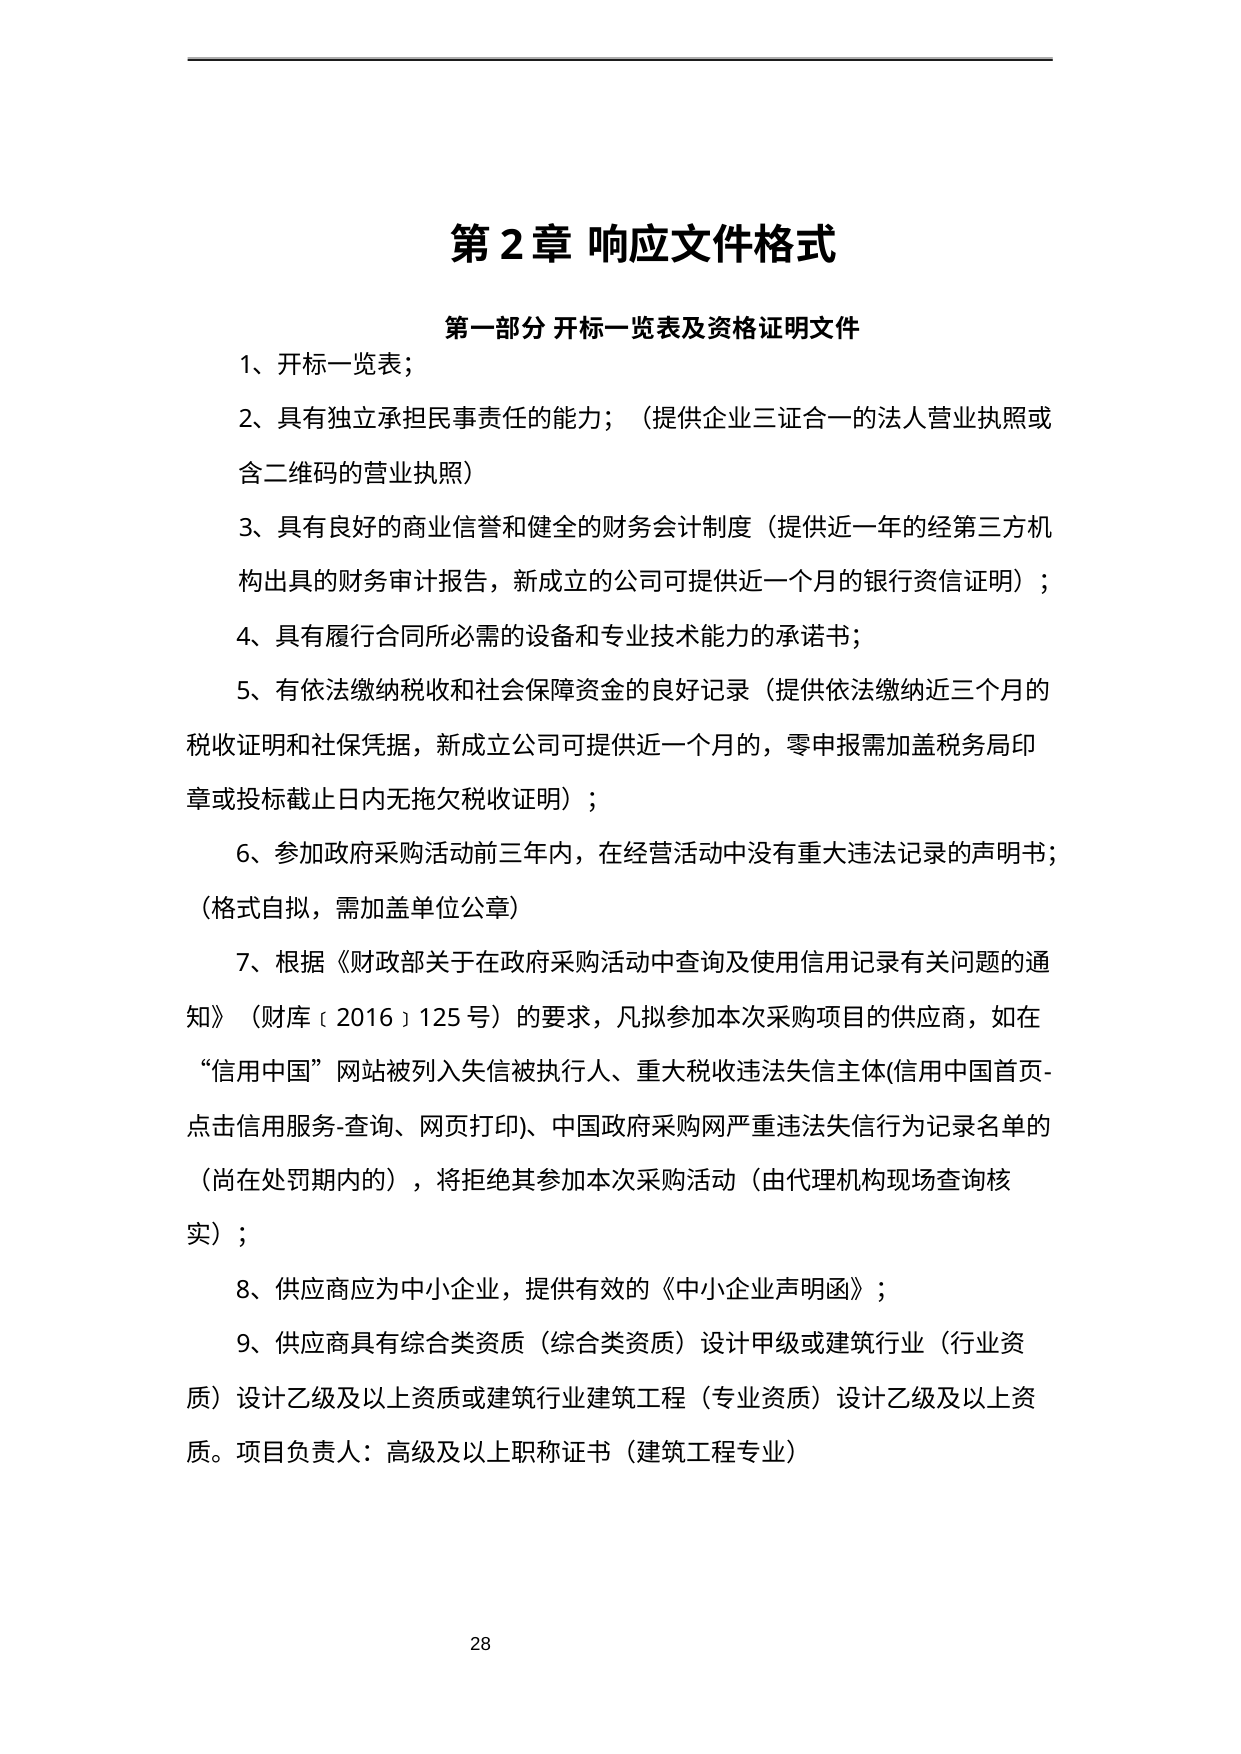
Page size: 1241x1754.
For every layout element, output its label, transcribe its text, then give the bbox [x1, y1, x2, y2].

text 2、具有独立承担民事责任的能力；（提供企业三证合一的法人营业执照或含二维码的营业执照） [238, 399, 1054, 489]
text 9、供应商具有综合类资质（综合类资质）设计甲级或建筑行业（行业资质）设计乙级及以上资质或建筑行业建筑工程（专业资质）设计乙级及以上资质。项目负责人：高级及以上职称证书（建筑工程专业） [186, 1324, 1054, 1469]
text 3、具有良好的商业信誉和健全的财务会计制度（提供近一年的经第三方机构出具的财务审计报告，新成立的公司可提供近一个月的银行资信证明）； [238, 507, 1054, 598]
text 5、有依法缴纳税收和社会保障资金的良好记录（提供依法缴纳近三个月的税收证明和社保凭据，新成立公司可提供近一个月的，零申报需加盖税务局印章或投标截止日内无拖欠税收证明）； [186, 671, 1054, 816]
text 4、具有履行合同所必需的设备和专业技术能力的承诺书； [186, 616, 1054, 653]
text 1、开标一览表； [238, 344, 1054, 381]
text 第2章 响应文件格式 [449, 213, 1054, 271]
picture [187, 57, 1053, 61]
text 7、根据《财政部关于在政府采购活动中查询及使用信用记录有关问题的通知》（财库﹝2016﹞125号）的要求，凡拟参加本次采购项目的供应商，如在“信用中国”网站被列入失信被执行人、重大税收违法失信主体(信用中国首页-点击信用服务-查询、网页打印)、中国政府采购网严重违法失信行为记录名单的（尚在处罚期内的），将拒绝其参加本次采购活动（由代理机构现场查询核实）； [186, 943, 1054, 1251]
text 6、参加政府采购活动前三年内，在经营活动中没有重大违法记录的声明书；（格式自拟，需加盖单位公章） [186, 834, 1054, 924]
text 第一部分 开标一览表及资格证明文件 [444, 309, 1054, 344]
text 8、供应商应为中小企业，提供有效的《中小企业声明函》； [186, 1269, 1054, 1305]
